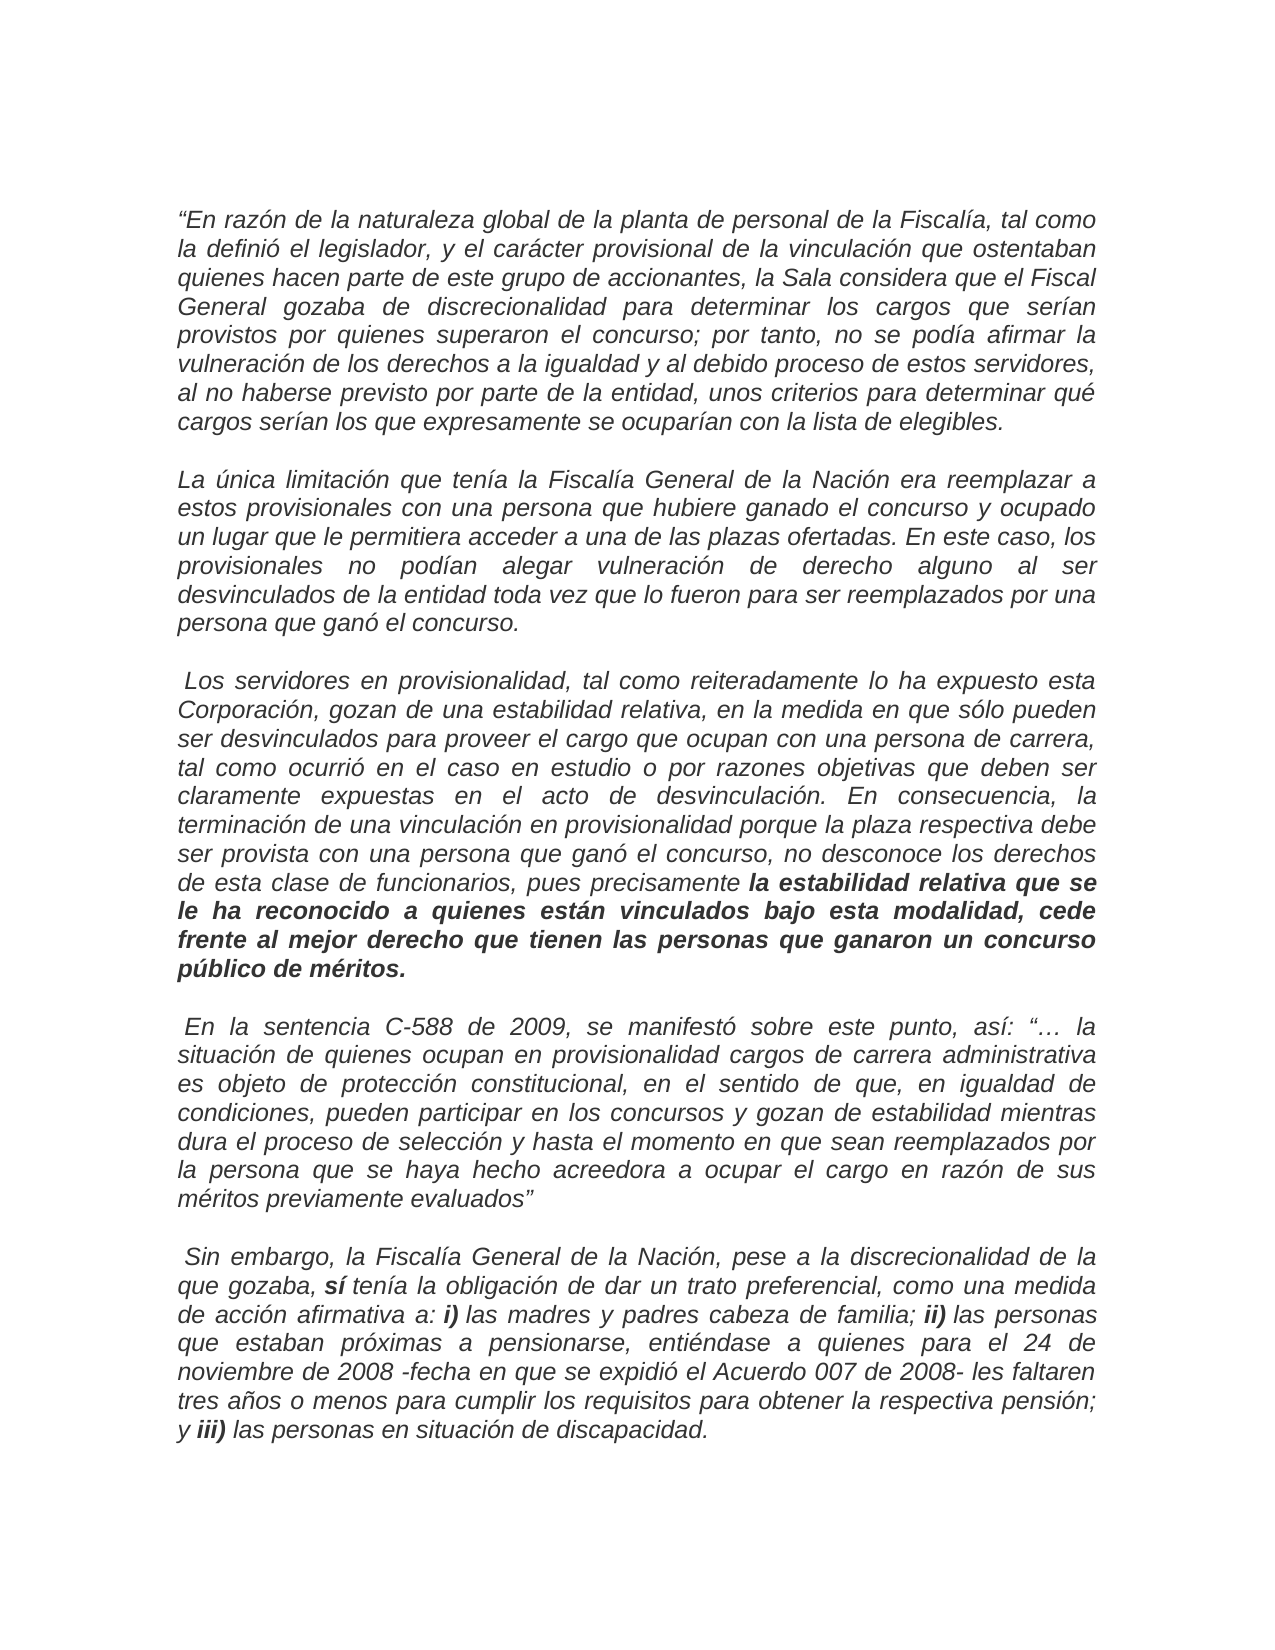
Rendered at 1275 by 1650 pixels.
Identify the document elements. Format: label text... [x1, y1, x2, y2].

text La única limitación que tenía la Fiscalía General de la Nación era reemplazar a estos provisionales con una persona que hubiere ganado el concurso y ocupado un lugar que le permitiera acceder a una de las plazas ofertadas. En este caso, los provisionales no podían alegar vulneración de derecho alguno al ser desvinculados de la entidad toda vez que lo fueron para ser reemplazados por una persona que ganó el concurso. [177, 465, 1098, 637]
text “En razón de la naturaleza global de la planta de personal de la Fiscalía, tal como la definió el legislador, y el carácter provisional de la vinculación que ostentaban quienes hacen parte de este grupo de accionantes, la Sala considera que el Fiscal General gozaba de discrecionalidad para determinar los cargos que serían provistos por quienes superaron el concurso; por tanto, no se podía afirmar la vulneración de los derechos a la igualdad y al debido proceso de estos servidores, al no haberse previsto por parte de la entidad, unos criterios para determinar qué cargos serían los que expresamente se ocuparían con la lista de elegibles. [177, 206, 1098, 436]
text Los servidores en provisionalidad, tal como reiteradamente lo ha expuesto esta Corporación, gozan de una estabilidad relativa, en la medida en que sólo pueden ser desvinculados para proveer el cargo que ocupan con una persona de carrera, tal como ocurrió en el caso en estudio o por razones objetivas que deben ser claramente expuestas en el acto de desvinculación. En consecuencia, la terminación de una vinculación en provisionalidad porque la plaza respectiva debe ser provista con una persona que ganó el concurso, no desconoce los derechos de esta clase de funcionarios, pues precisamente la estabilidad relativa que se le ha reconocido a quienes están vinculados bajo esta modalidad, cede frente al mejor derecho que tienen las personas que ganaron un concurso público de méritos. [177, 666, 1098, 983]
text En la sentencia C-588 de 2009, se manifestó sobre este punto, así: “… la situación de quienes ocupan en provisionalidad cargos de carrera administrativa es objeto de protección constitucional, en el sentido de que, en igualdad de condiciones, pueden participar en los concursos y gozan de estabilidad mientras dura el proceso de selección y hasta el momento en que sean reemplazados por la persona que se haya hecho acreedora a ocupar el cargo en razón de sus méritos previamente evaluados” [177, 1012, 1098, 1213]
text Sin embargo, la Fiscalía General de la Nación, pese a la discrecionalidad de la que gozaba, sí tenía la obligación de dar un trato preferencial, como una medida de acción afirmativa a: i) las madres y padres cabeza de familia; ii) las personas que estaban próximas a pensionarse, entiéndase a quienes para el 24 de noviembre de 2008 -fecha en que se expidió el Acuerdo 007 de 2008- les faltaren tres años o menos para cumplir los requisitos para obtener la respectiva pensión; y iii) las personas en situación de discapacidad. [177, 1242, 1098, 1443]
